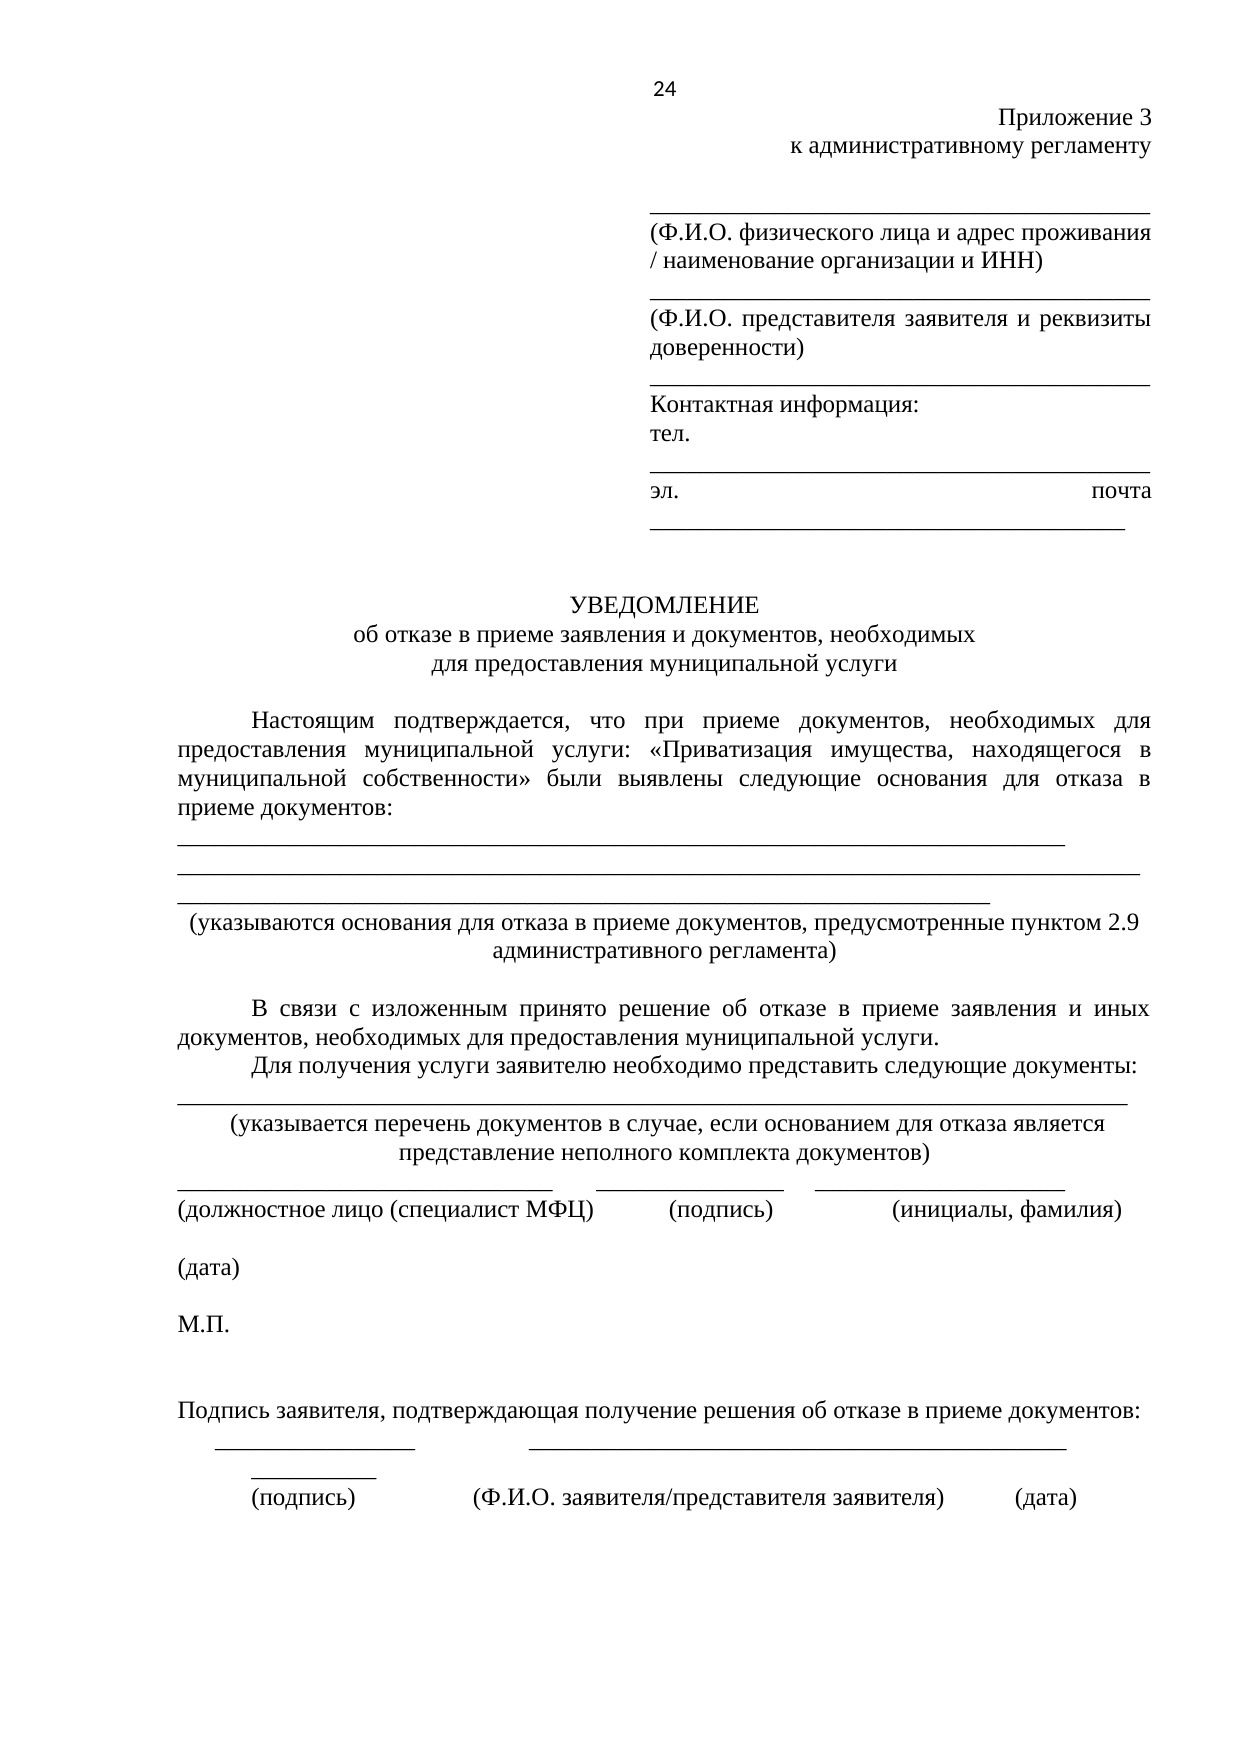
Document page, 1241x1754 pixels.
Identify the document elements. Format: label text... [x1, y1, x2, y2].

text к административному регламенту [177, 131, 1152, 159]
text М.П. [177, 1309, 1152, 1338]
text Для получения услуги заявителю необходимо представить следующие документы: [177, 1051, 1152, 1079]
text В связи с изложенным принято решение об отказе в приеме заявления и иных документов, необходимых для предоставления муниципальной услуги. [177, 993, 1152, 1051]
text (Ф.И.О. физического лица и адрес проживания / наименование организации и ИНН) [650, 217, 1152, 274]
text об отказе в приеме заявления и документов, необходимых для предоставления муниципальной услуги [177, 619, 1152, 677]
text Подпись заявителя, подтверждающая получение решения об отказе в приеме документов: [177, 1396, 1152, 1424]
text УВЕДОМЛЕНИЕ [177, 591, 1152, 619]
text эл. почта ______________________________________ [650, 476, 1152, 533]
text ____________________________________________________________________________ [177, 1079, 1152, 1108]
text представление неполного комплекта документов) [177, 1137, 1152, 1166]
text (указывается перечень документов в случае, если основанием для отказа является [177, 1108, 1152, 1137]
text (дата) [177, 1252, 1152, 1281]
text тел. ________________________________________ [650, 418, 1152, 476]
text Приложение 3 [177, 102, 1152, 131]
text ________________________________________ [650, 274, 1152, 303]
text ________________________________________ [650, 361, 1152, 389]
text ______________________________________________________________________________________________________________________________________________ [177, 849, 1152, 907]
text (должностное лицо (специалист МФЦ) (подпись) (инициалы, фамилия) [177, 1194, 1152, 1223]
text ______________________________ _______________ ____________________ [177, 1166, 1152, 1194]
text _______________________________________________________________________ [177, 821, 1152, 849]
text Настоящим подтверждается, что при приеме документов, необходимых для предоставления муниципальной услуги: «Приватизация имущества, находящегося в муниципальной собственности» были выявлены следующие основания для отказа в приеме документов: [177, 706, 1152, 821]
text Контактная информация: [650, 389, 1152, 418]
text ________________________________________ [650, 188, 1152, 217]
text (указываются основания для отказа в приеме документов, предусмотренные пунктом 2.9 административного регламента) [177, 907, 1152, 964]
text (Ф.И.О. представителя заявителя и реквизиты доверенности) [650, 303, 1152, 361]
text ________________ ___________________________________________ __________ [177, 1424, 1152, 1482]
text (подпись) (Ф.И.О. заявителя/представителя заявителя) (дата) [177, 1482, 1152, 1511]
